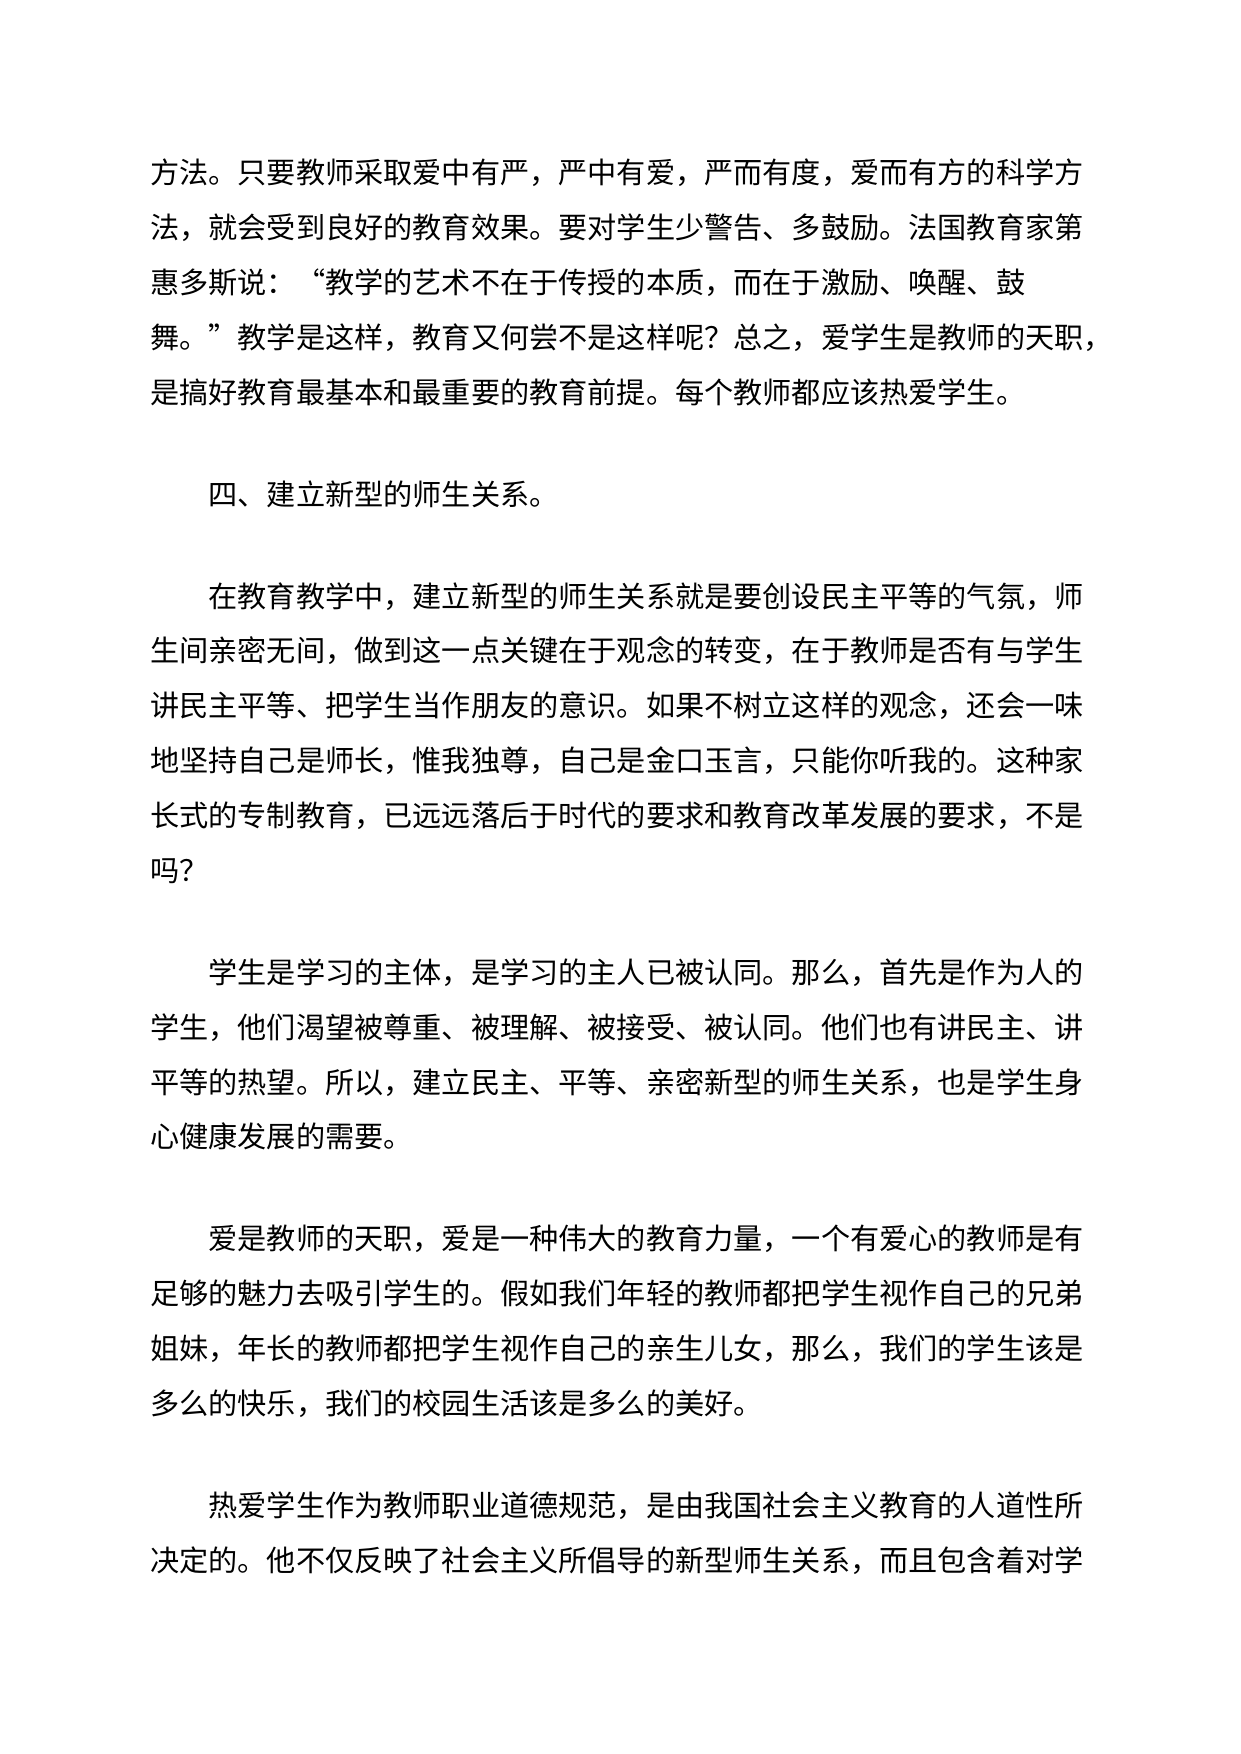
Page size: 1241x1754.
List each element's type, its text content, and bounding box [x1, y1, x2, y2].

text 在教育教学中，建立新型的师生关系就是要创设民主平等的气氛，师生间亲密无间，做到这一点关键在于观念的转变，在于教师是否有与学生讲民主平等、把学生当作朋友的意识。如果不树立这样的观念，还会一味地坚持自己是师长，惟我独尊，自己是金口玉言，只能你听我的。这种家长式的专制教育，已远远落后于时代的要求和教育改革发展的要求，不是吗？ [150, 573, 1090, 890]
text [150, 150, 1090, 412]
text 四、建立新型的师生关系。 [150, 471, 1090, 514]
text 学生是学习的主体，是学习的主人已被认同。那么，首先是作为人的学生，他们渴望被尊重、被理解、被接受、被认同。他们也有讲民主、讲平等的热望。所以，建立民主、平等、亲密新型的师生关系，也是学生身心健康发展的需要。 [150, 949, 1090, 1156]
text 爱是教师的天职，爱是一种伟大的教育力量，一个有爱心的教师是有足够的魅力去吸引学生的。假如我们年轻的教师都把学生视作自己的兄弟姐妹，年长的教师都把学生视作自己的亲生儿女，那么，我们的学生该是多么的快乐，我们的校园生活该是多么的美好。 [150, 1216, 1090, 1423]
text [150, 1482, 1090, 1579]
